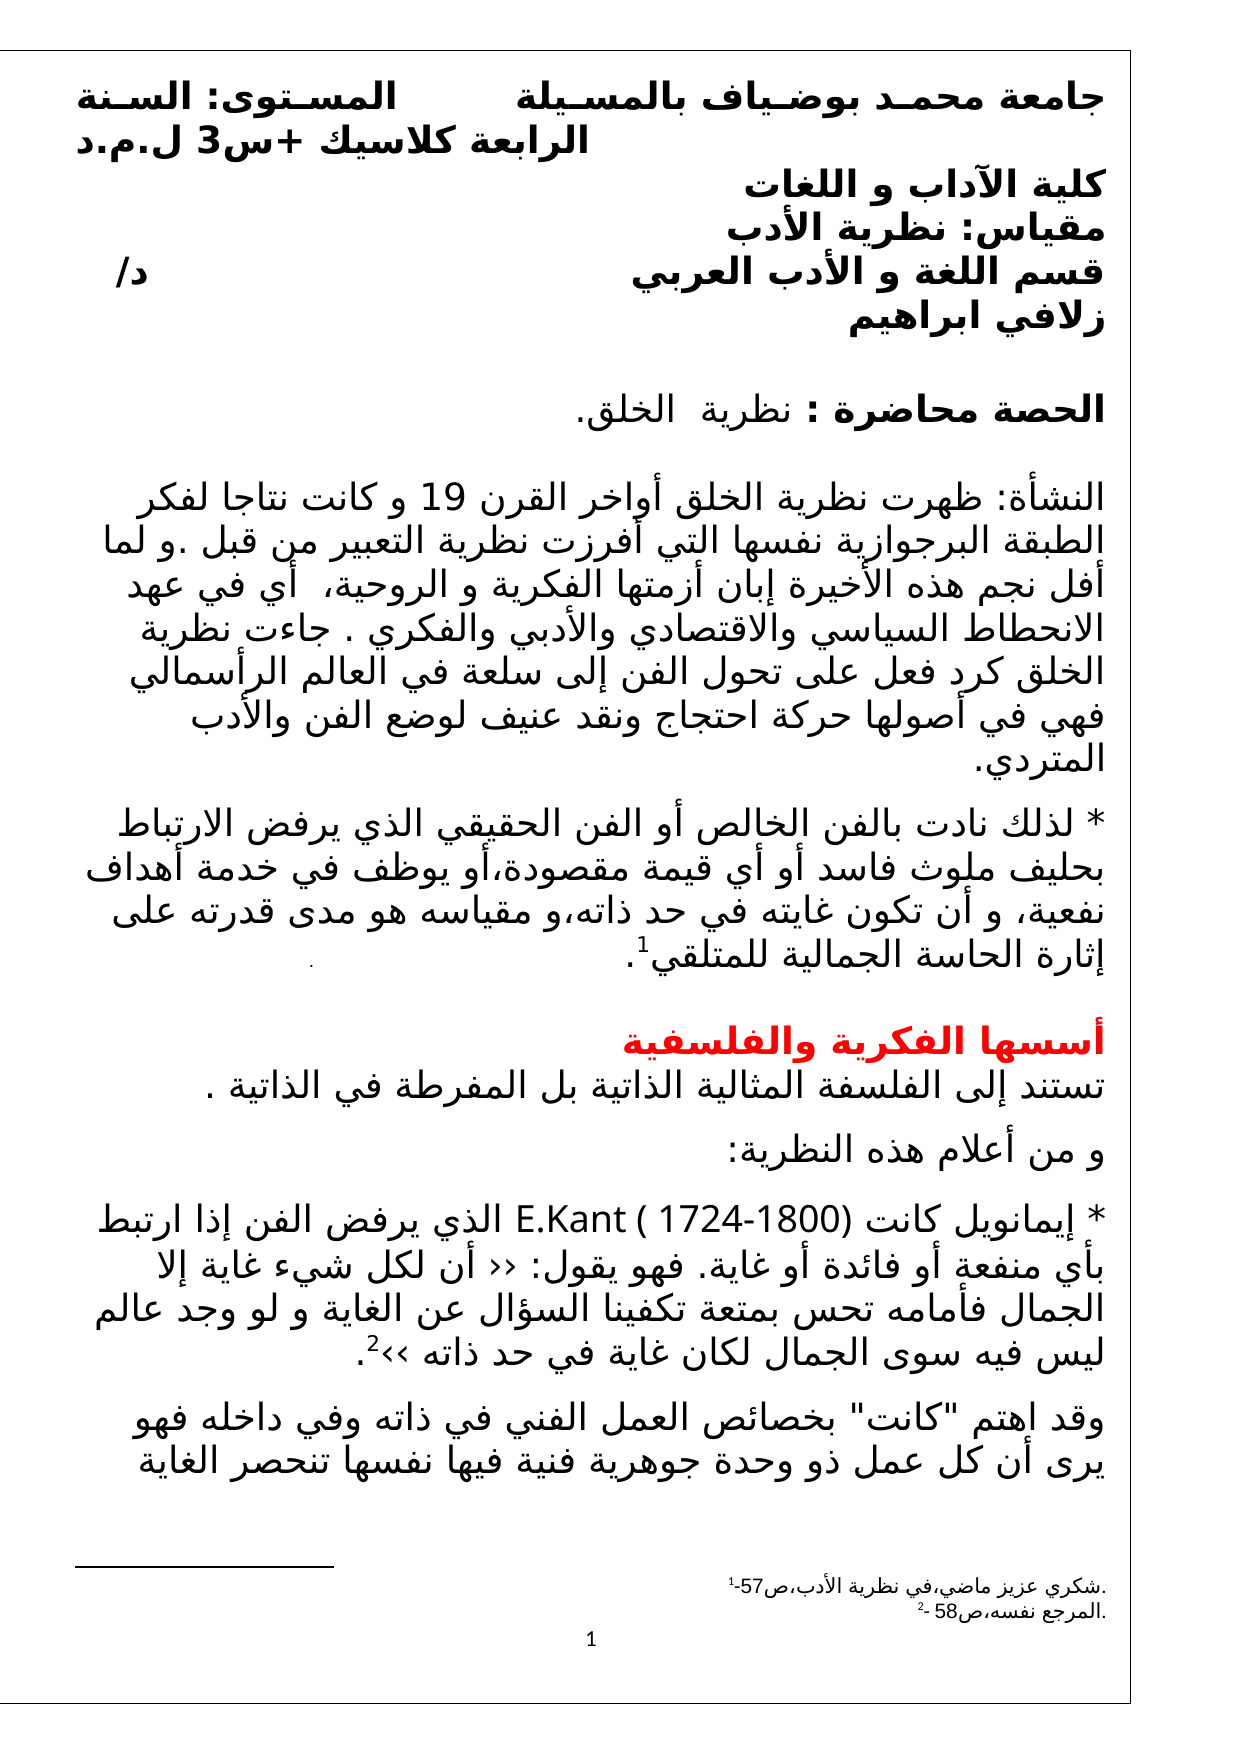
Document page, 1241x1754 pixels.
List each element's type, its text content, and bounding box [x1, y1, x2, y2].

text جامعة محمد بوضياف بالمسيلة المستوى: السنة الرابعة كلاسيك +س3 ل.م.د [75, 75, 1106, 162]
text كلية الآداب و اللغات مقياس: نظرية الأدب [75, 162, 1106, 249]
text قسم اللغة و الأدب العربي د/ زلافي ابراهيم [75, 249, 1106, 337]
text الحصة محاضرة : نظرية الخلق. النشأة: ظهرت نظرية الخلق أواخر القرن 19 و كانت نتاجا لفكر الطبقة البرجوازية نفسها التي أفرزت نظرية التعبير من قبل .و لما أفل نجم هذه الأخيرة إبان أزمتها الفكرية و الروحية، أي في عهد الانحطاط السياسي والاقتصادي والأدبي والفكري . جاءت نظرية الخلق كرد فعل على تحول الفن إلى سلعة في العالم الرأسمالي فهي في أصولها حركة احتجاج ونقد عنيف لوضع الفن والأدب المتردي. [75, 388, 1106, 781]
text * لذلك نادت بالفن الخالص أو الفن الحقيقي الذي يرفض الارتباط بحليف ملوث فاسد أو أي قيمة مقصودة،أو يوظف في خدمة أهداف نفعية، و أن تكون غايته في حد ذاته،و مقياسه هو مدى قدرته على إثارة الحاسة الجمالية للمتلقي. . أسسها الفكرية والفلسفية تستند إلى الفلسفة المثالية الذاتية بل المفرطة في الذاتية . [75, 802, 1106, 1107]
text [75, 1395, 1106, 1482]
text و من أعلام هذه النظرية: [75, 1128, 1106, 1172]
text * إيمانويل كانت E.Kant ( 1724-1800) الذي يرفض الفن إذا ارتبط بأي منفعة أو فائدة أو غاية. فهو يقول: ‹‹ أن لكل شيء غاية إلا الجمال فأمامه تحس بمتعة تكفينا السؤال عن الغاية و لو وجد عالم ليس فيه سوى الجمال لكان غاية في حد ذاته ››. [75, 1192, 1106, 1374]
